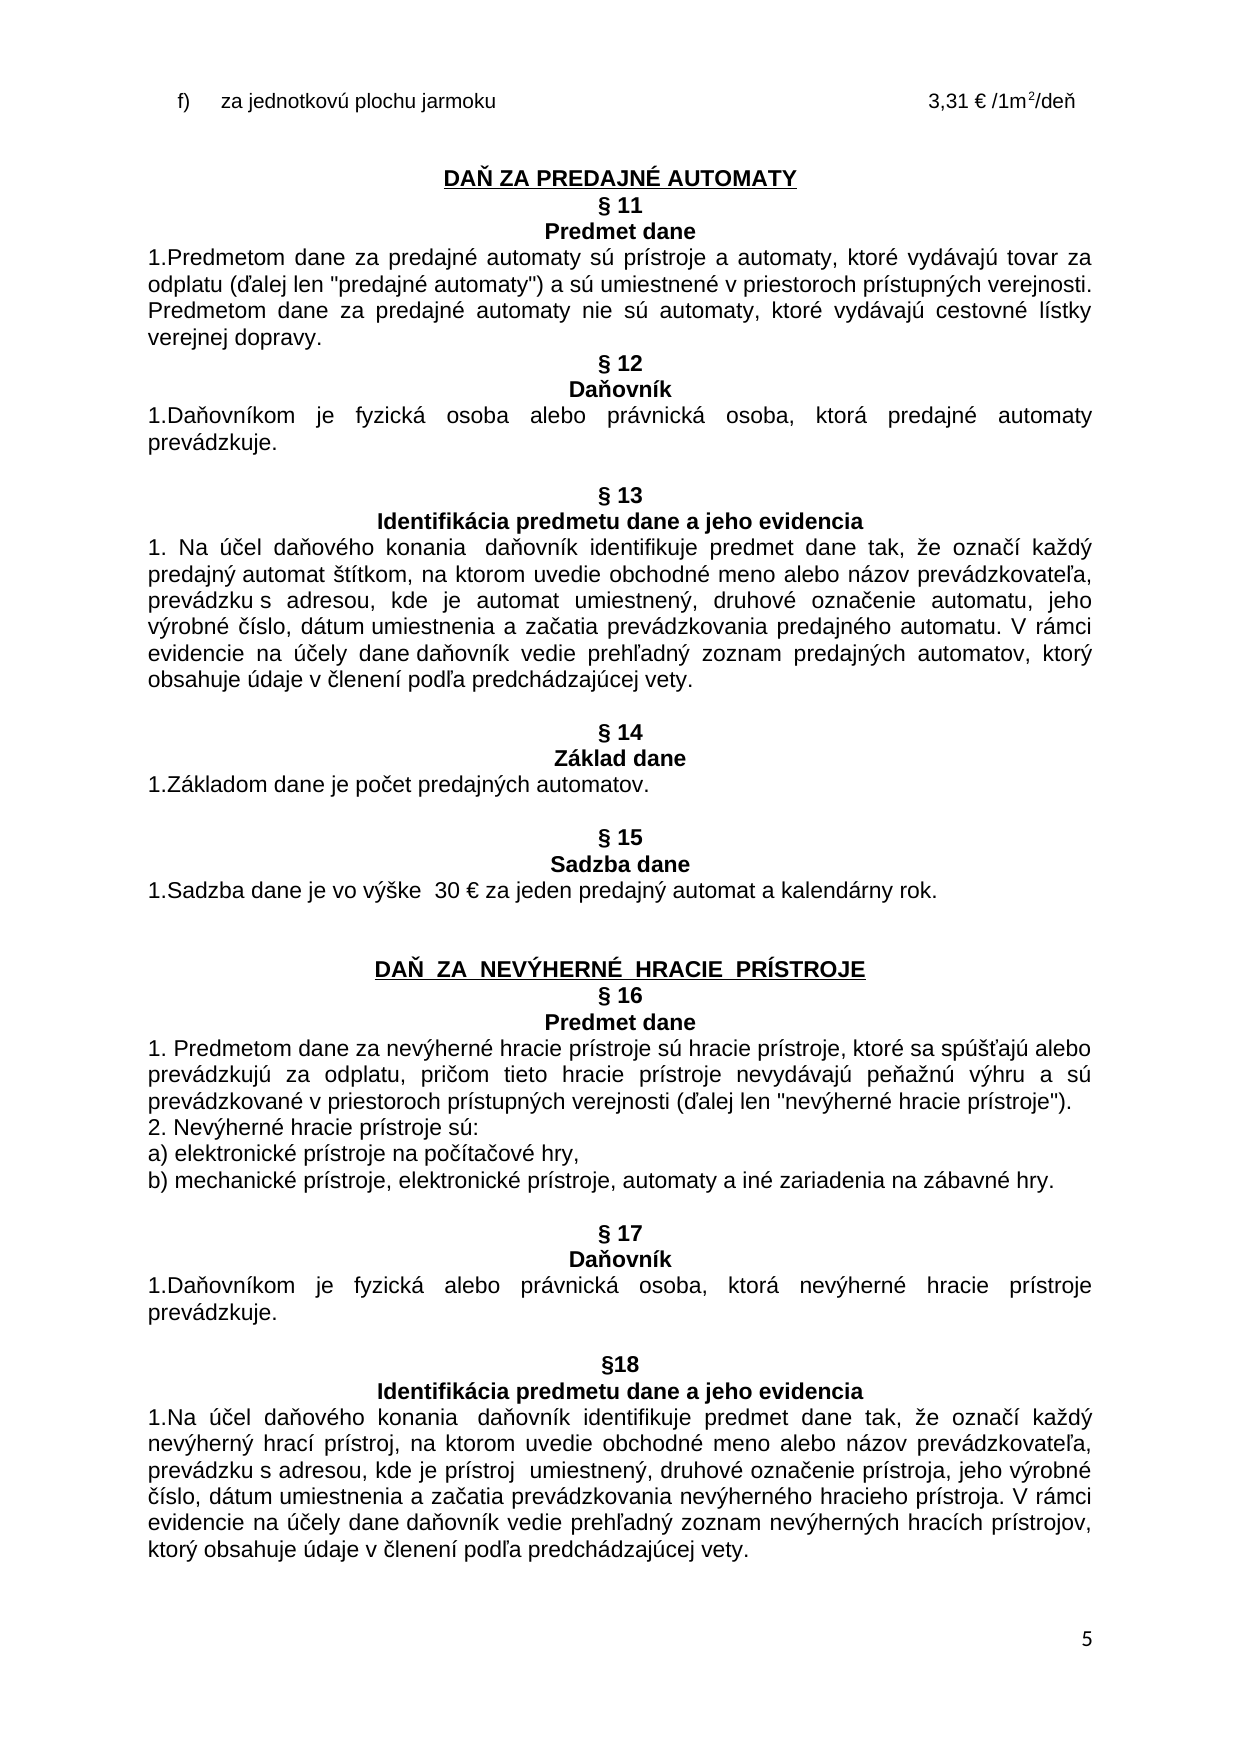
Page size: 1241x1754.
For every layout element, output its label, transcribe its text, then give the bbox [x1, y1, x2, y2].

text Daňovník [148, 1246, 1092, 1272]
text 1. Predmetom dane za nevýherné hracie prístroje sú hracie prístroje, ktoré sa spúšťajú alebo prevádzkujú za odplatu, pričom tieto hracie prístroje nevydávajú peňažnú výhru a sú prevádzkované v priestoroch prístupných verejnosti (ďalej len "nevýherné hracie prístroje"). [148, 1035, 1092, 1114]
text § 11 [148, 192, 1092, 218]
text Sadzba dane [148, 851, 1092, 877]
subtitle DAŇ ZA NEVÝHERNÉ HRACIE PRÍSTROJE [148, 956, 1092, 982]
text § 13 [148, 482, 1092, 508]
text b) mechanické prístroje, elektronické prístroje, automaty a iné zariadenia na zábavné hry. [148, 1167, 1092, 1193]
text 1. Na účel daňového konania daňovník identifikuje predmet dane tak, že označí každý predajný automat štítkom, na ktorom uvedie obchodné meno alebo názov prevádzkovateľa, prevádzku s adresou, kde je automat umiestnený, druhové označenie automatu, jeho výrobné číslo, dátum umiestnenia a začatia prevádzkovania predajného automatu. V rámci evidencie na účely dane daňovník vedie prehľadný zoznam predajných automatov, ktorý obsahuje údaje v členení podľa predchádzajúcej vety. [148, 534, 1092, 692]
text 1.Daňovníkom je fyzická osoba alebo právnická osoba, ktorá predajné automaty prevádzkuje. [148, 402, 1092, 455]
text Predmet dane [148, 218, 1092, 244]
text Identifikácia predmetu dane a jeho evidencia [148, 1378, 1092, 1404]
text § 12 [148, 350, 1092, 376]
subtitle DAŇ ZA PREDAJNÉ AUTOMATY [148, 165, 1092, 192]
list za jednotkovú plochu jarmoku 3,31 € /1m2/deň [177, 89, 1092, 113]
text § 16 [148, 982, 1092, 1009]
text 1.Daňovníkom je fyzická alebo právnická osoba, ktorá nevýherné hracie prístroje prevádzkuje. [148, 1272, 1092, 1325]
text 1.Predmetom dane za predajné automaty sú prístroje a automaty, ktoré vydávajú tovar za odplatu (ďalej len "predajné automaty") a sú umiestnené v priestoroch prístupných verejnosti. Predmetom dane za predajné automaty nie sú automaty, ktoré vydávajú cestovné lístky verejnej dopravy. [148, 244, 1092, 350]
text 1.Na účel daňového konania daňovník identifikuje predmet dane tak, že označí každý nevýherný hrací prístroj, na ktorom uvedie obchodné meno alebo názov prevádzkovateľa, prevádzku s adresou, kde je prístroj umiestnený, druhové označenie prístroja, jeho výrobné číslo, dátum umiestnenia a začatia prevádzkovania nevýherného hracieho prístroja. V rámci evidencie na účely dane daňovník vedie prehľadný zoznam nevýherných hracích prístrojov, ktorý obsahuje údaje v členení podľa predchádzajúcej vety. [148, 1404, 1092, 1562]
text a) elektronické prístroje na počítačové hry, [148, 1140, 1092, 1167]
text §18 [148, 1351, 1092, 1378]
text 1.Základom dane je počet predajných automatov. [148, 771, 1092, 798]
text § 14 [148, 719, 1092, 745]
text 2. Nevýherné hracie prístroje sú: [148, 1114, 1092, 1140]
text Daňovník [148, 376, 1092, 402]
text Predmet dane [148, 1009, 1092, 1035]
text § 15 [148, 824, 1092, 851]
text Základ dane [148, 745, 1092, 771]
text 1.Sadzba dane je vo výške 30 € za jeden predajný automat a kalendárny rok. [148, 877, 1092, 903]
text Identifikácia predmetu dane a jeho evidencia [148, 508, 1092, 534]
text § 17 [148, 1219, 1092, 1246]
